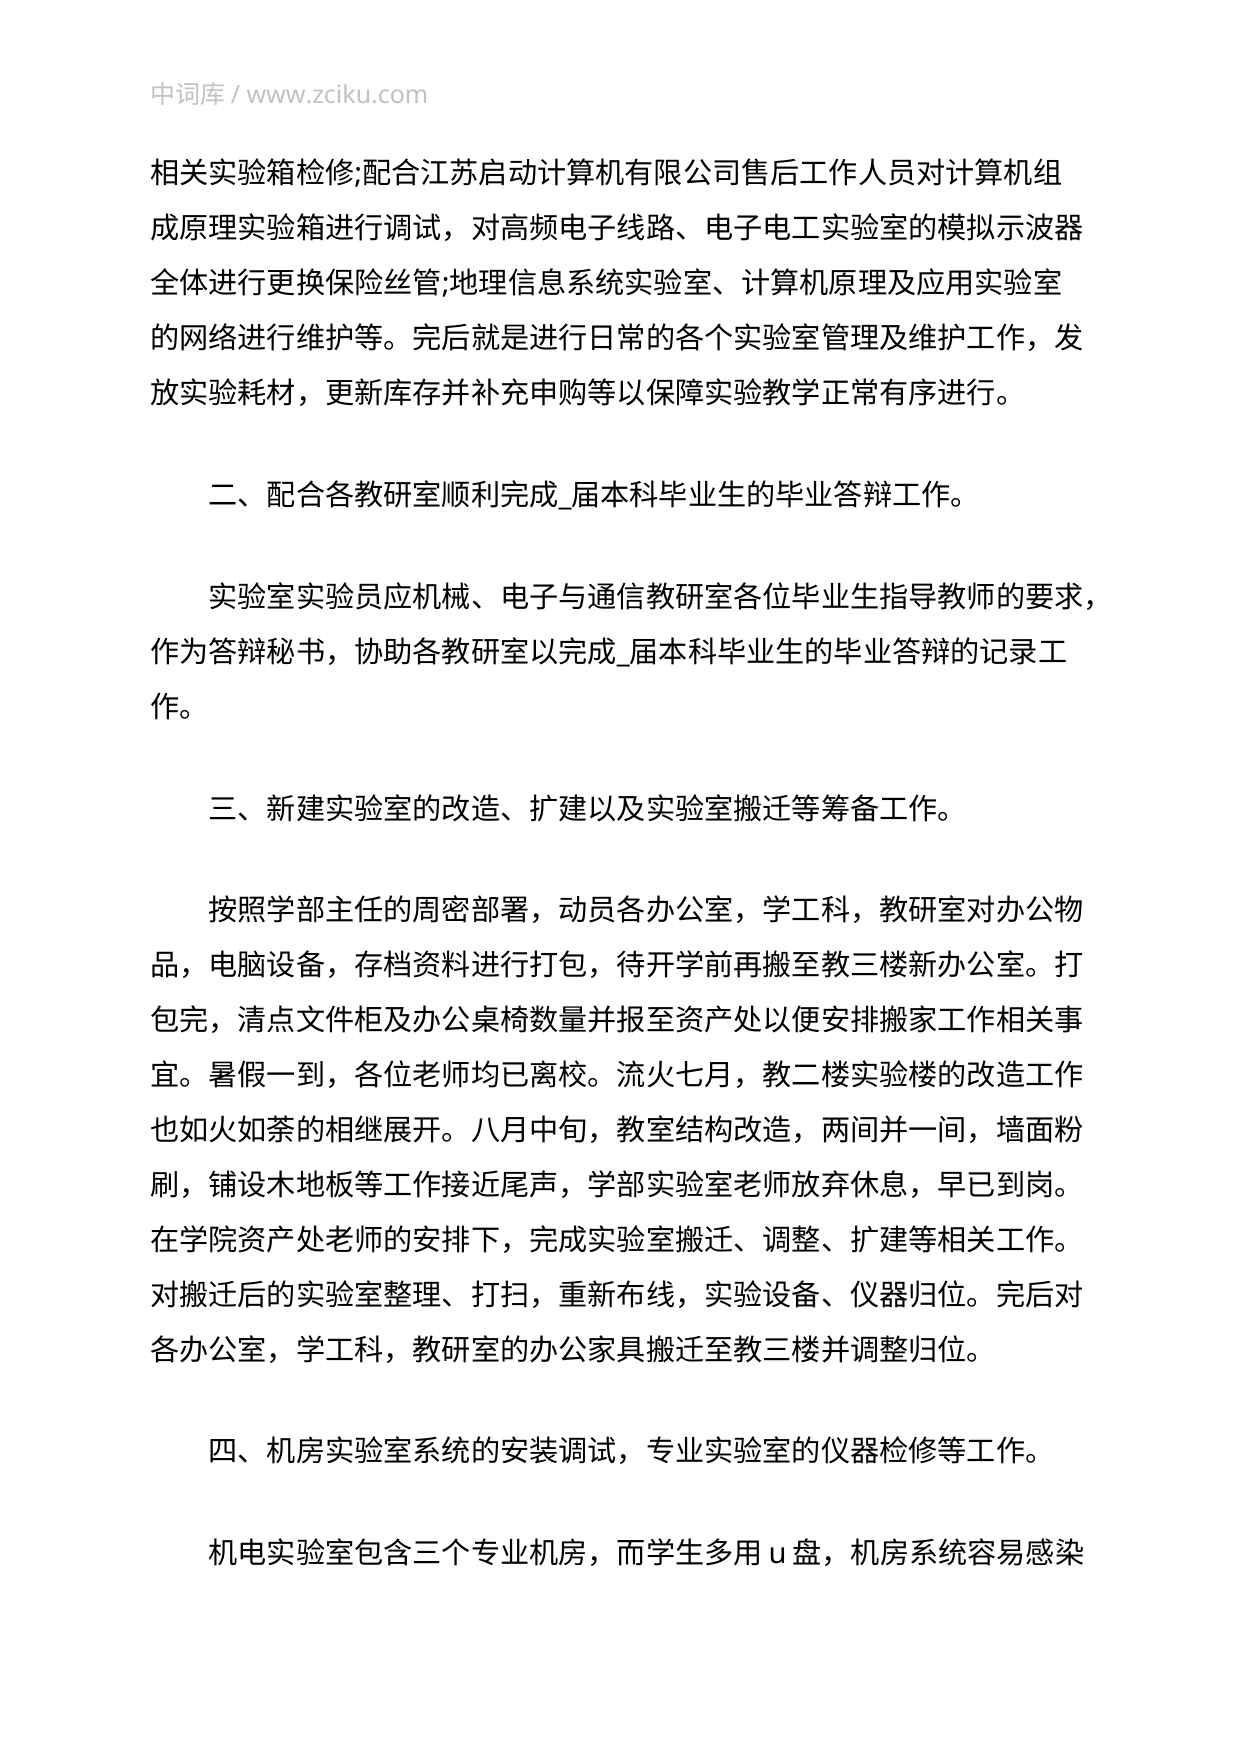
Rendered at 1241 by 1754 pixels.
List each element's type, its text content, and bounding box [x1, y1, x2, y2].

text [150, 1530, 1090, 1572]
text 四、机房实验室系统的安装调试，专业实验室的仪器检修等工作。 [150, 1428, 1090, 1470]
text 二、配合各教研室顺利完成_届本科毕业生的毕业答辩工作。 [150, 472, 1090, 514]
text 三、新建实验室的改造、扩建以及实验室搬迁等筹备工作。 [150, 785, 1090, 827]
text 实验室实验员应机械、电子与通信教研室各位毕业生指导教师的要求，作为答辩秘书，协助各教研室以完成_届本科毕业生的毕业答辩的记录工作。 [150, 573, 1090, 726]
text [150, 150, 1090, 412]
text 按照学部主任的周密部署，动员各办公室，学工科，教研室对办公物品，电脑设备，存档资料进行打包，待开学前再搬至教三楼新办公室。打包完，清点文件柜及办公桌椅数量并报至资产处以便安排搬家工作相关事宜。暑假一到，各位老师均已离校。流火七月，教二楼实验楼的改造工作也如火如荼的相继展开。八月中旬，教室结构改造，两间并一间，墙面粉刷，铺设木地板等工作接近尾声，学部实验室老师放弃休息，早已到岗。在学院资产处老师的安排下，完成实验室搬迁、调整、扩建等相关工作。对搬迁后的实验室整理、打扫，重新布线，实验设备、仪器归位。完后对各办公室，学工科，教研室的办公家具搬迁至教三楼并调整归位。 [150, 887, 1090, 1368]
